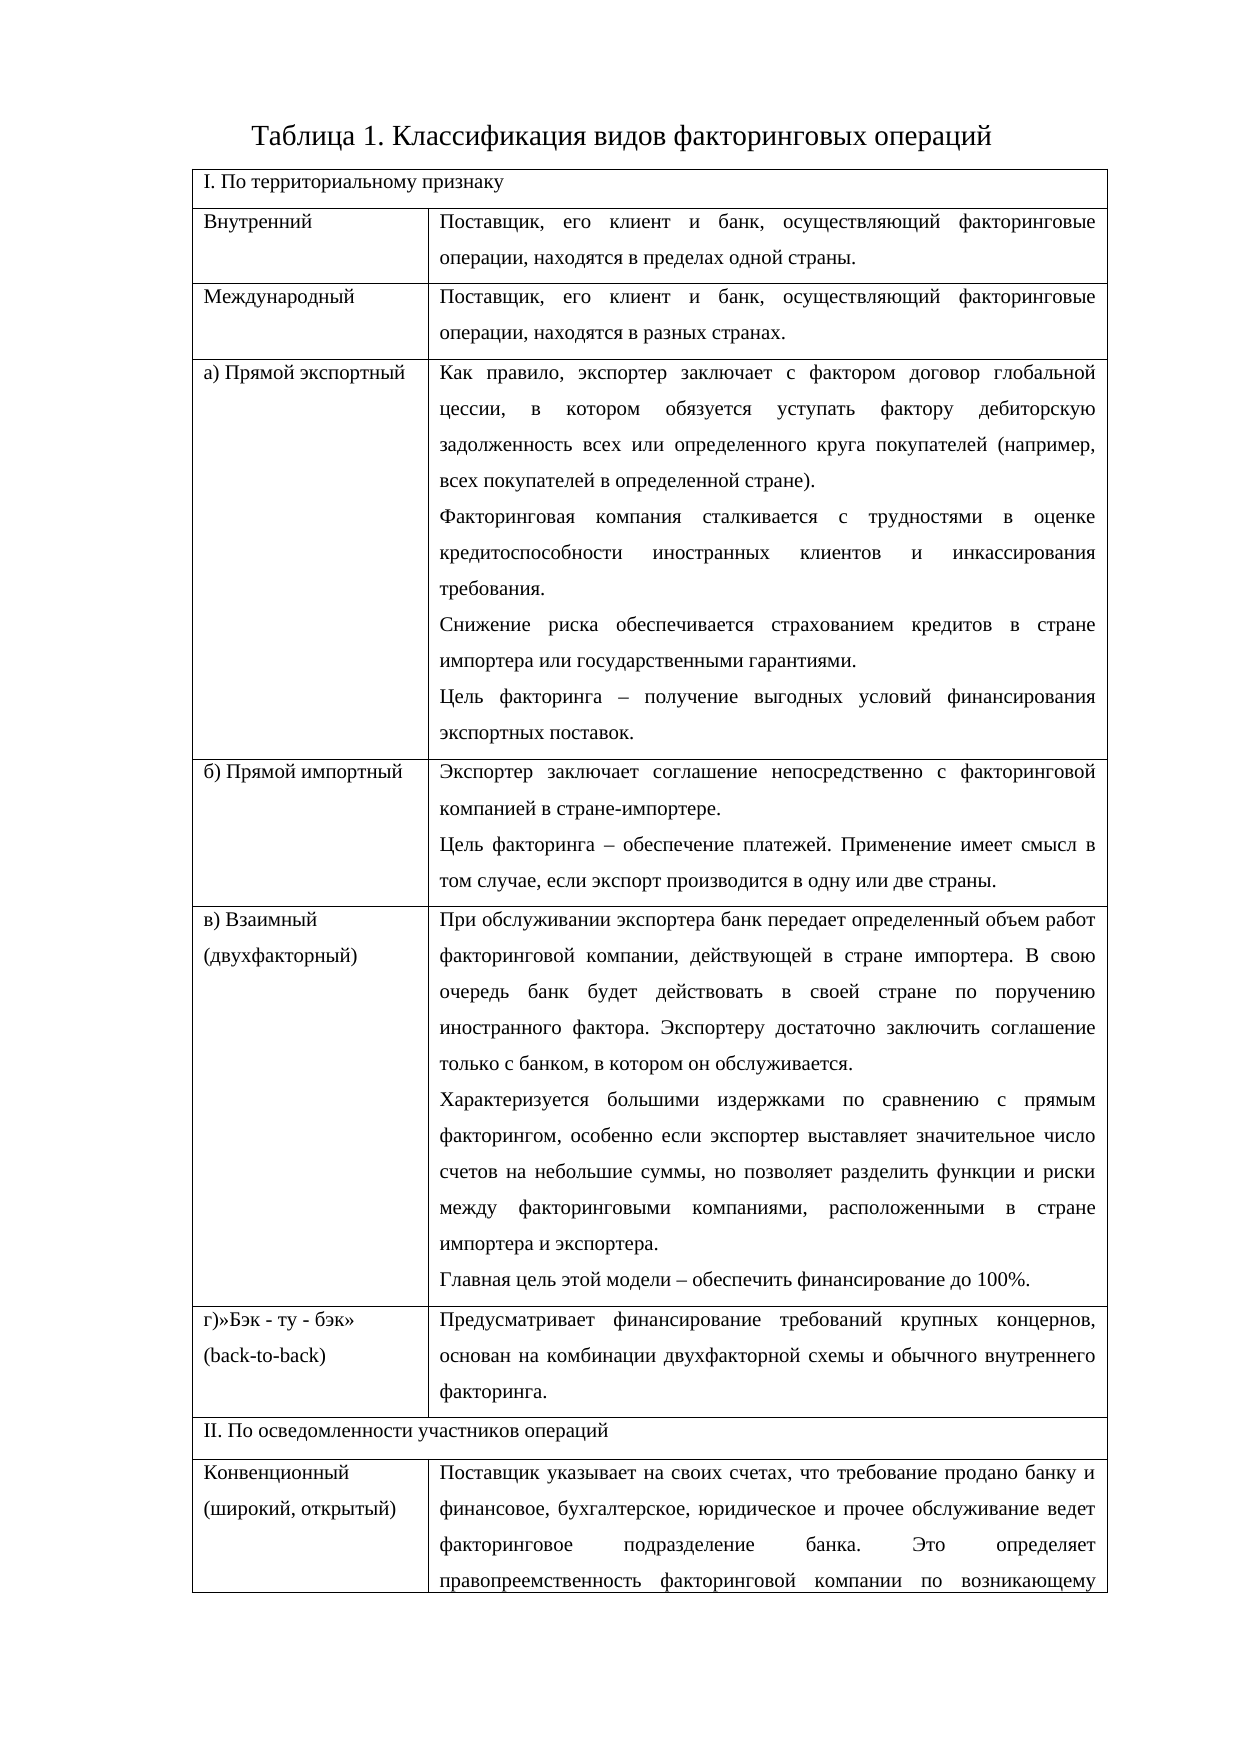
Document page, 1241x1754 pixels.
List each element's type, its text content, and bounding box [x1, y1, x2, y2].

table_cell Поставщик, его клиент и банк, осуществляющий факторинговые операции, находятся в пределах одной страны. [429, 209, 1107, 283]
table_cell Внутренний [193, 209, 428, 283]
table_cell Международный [193, 284, 428, 359]
table_cell Предусматривает финансирование требований крупных концернов, основан на комбинации двухфакторной схемы и обычного внутреннего факторинга. [429, 1307, 1107, 1417]
title Таблица 1. Классификация видов факторинговых операций [177, 118, 1152, 152]
table_cell в) Взаимный (двухфакторный) [193, 907, 428, 1306]
table_cell Как правило, экспортер заключает с фактором договор глобальной цессии, в котором обязуется уступать фактору дебиторскую задолженность всех или определенного круга покупателей (например, всех покупателей в определенной стране). Факторинговая компания сталкивается с трудностями в оценке кредитоспособности иностранных клиентов и инкассирования требования. Снижение риска обеспечивается страхованием кредитов в стране импортера или государственными гарантиями. Цель факторинга – получение выгодных условий финансирования экспортных поставок. [429, 360, 1107, 758]
table_cell а) Прямой экспортный [193, 360, 428, 758]
table_cell б) Прямой импортный [193, 760, 428, 906]
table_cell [193, 1460, 428, 1592]
table_cell г)»Бэк - ту - бэк» (back-to-back) [193, 1307, 428, 1417]
table_cell Экспортер заключает соглашение непосредственно с факторинговой компанией в стране-импортере. Цель факторинга – обеспечение платежей. Применение имеет смысл в том случае, если экспорт производится в одну или две страны. [429, 760, 1107, 906]
table_header I. По территориальному признаку [193, 170, 1107, 208]
table_cell II. По осведомленности участников операций [193, 1418, 1107, 1459]
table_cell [429, 1460, 1107, 1592]
table_cell При обслуживании экспортера банк передает определенный объем работ факторинговой компании, действующей в стране импортера. В свою очередь банк будет действовать в своей стране по поручению иностранного фактора. Экспортеру достаточно заключить соглашение только с банком, в котором он обслуживается. Характеризуется большими издержками по сравнению с прямым факторингом, особенно если экспортер выставляет значительное число счетов на небольшие суммы, но позволяет разделить функции и риски между факторинговыми компаниями, расположенными в стране импортера и экспортера. Главная цель этой модели – обеспечить финансирование до 100%. [429, 907, 1107, 1306]
table_cell Поставщик, его клиент и банк, осуществляющий факторинговые операции, находятся в разных странах. [429, 284, 1107, 359]
